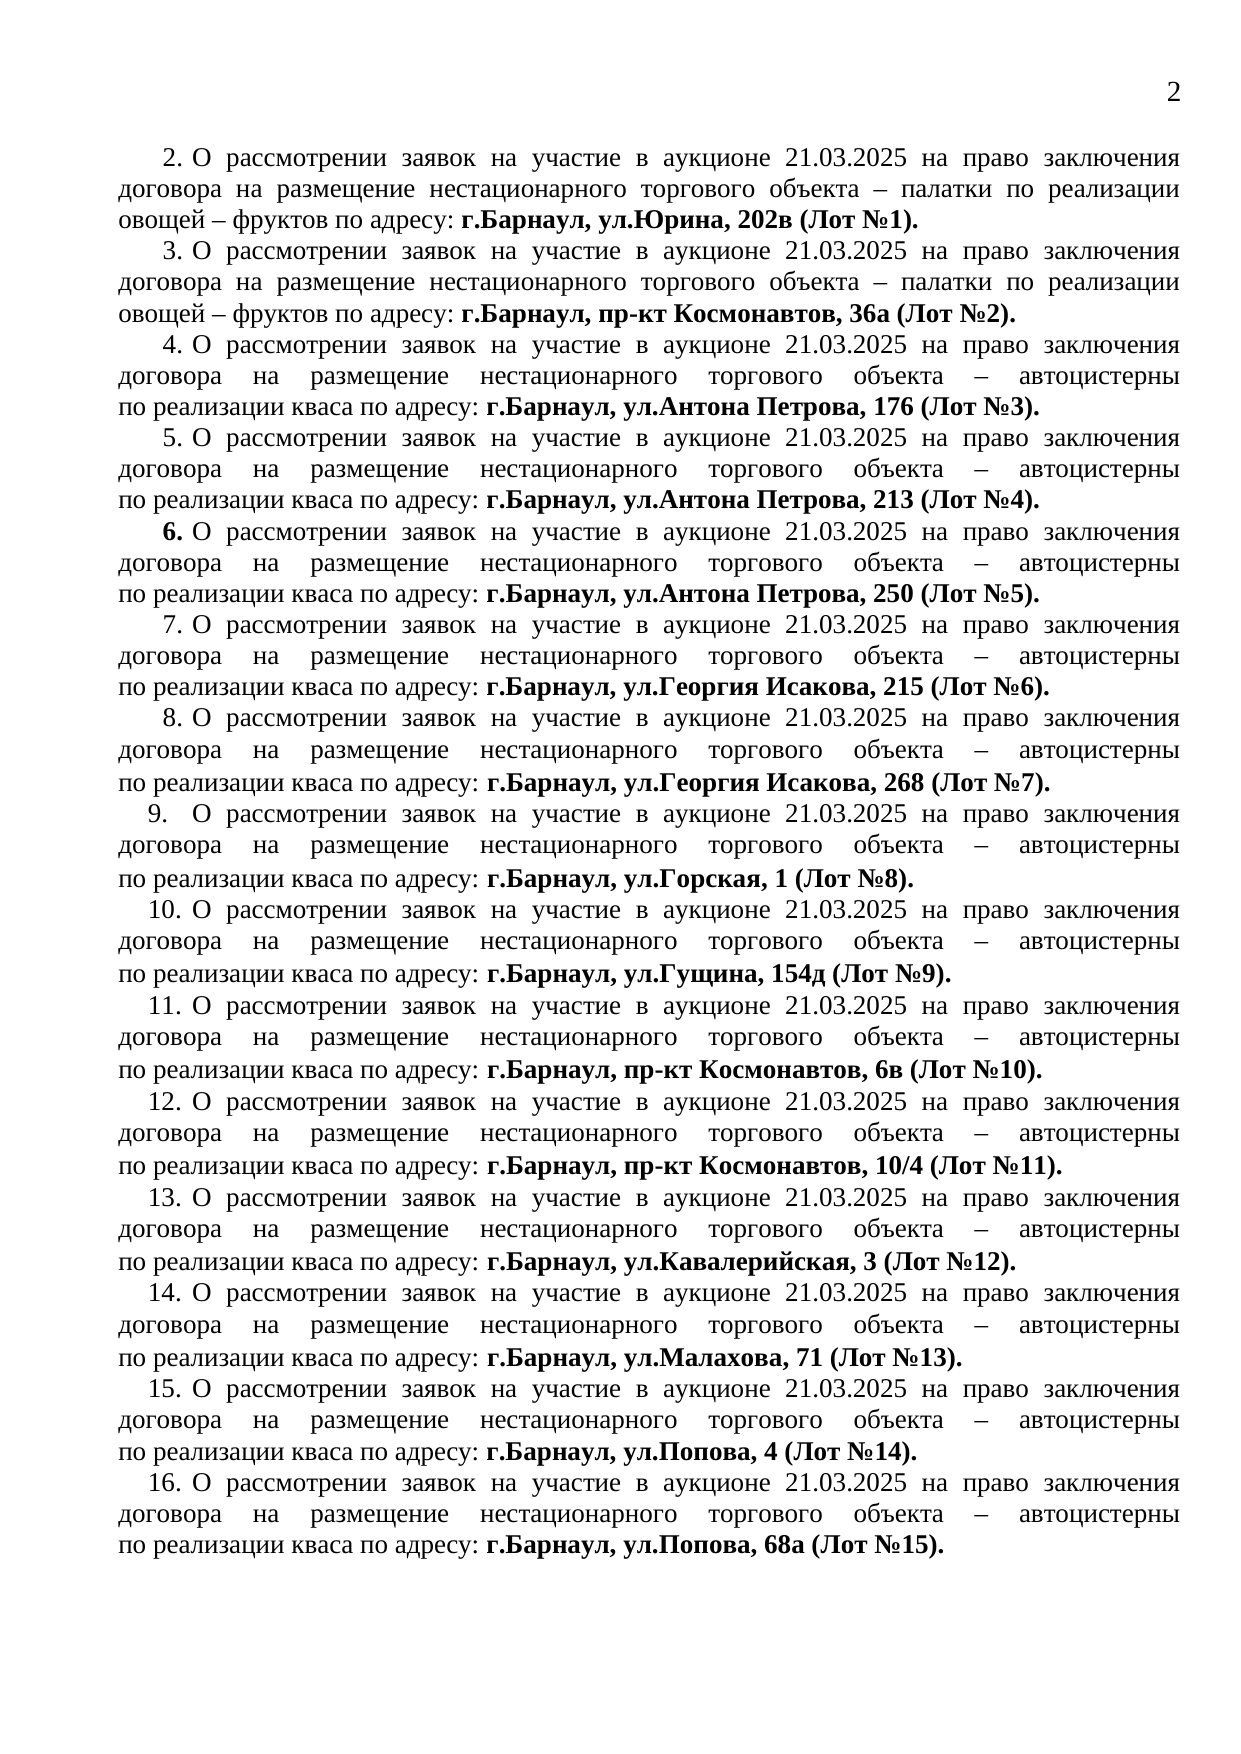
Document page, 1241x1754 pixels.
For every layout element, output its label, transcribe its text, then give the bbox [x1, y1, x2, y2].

list О рассмотрении заявок на участие в аукционе 21.03.2025 на право заключения договора на размещение нестационарного торгового объекта – палатки по реализации овощей – фруктов по адресу: г.Барнаул, пр-кт Космонавтов, 36а (Лот №2). [118, 234, 1181, 328]
list О рассмотрении заявок на участие в аукционе 21.03.2025 на право заключения договора на размещение нестационарного торгового объекта – автоцистерны по реализации кваса по адресу: г.Барнаул, ул.Антона Петрова, 176 (Лот №3). [118, 328, 1181, 421]
list О рассмотрении заявок на участие в аукционе 21.03.2025 на право заключения договора на размещение нестационарного торгового объекта – палатки по реализации овощей – фруктов по адресу: г.Барнаул, ул.Юрина, 202в (Лот №1). [118, 141, 1181, 234]
list О рассмотрении заявок на участие в аукционе 21.03.2025 на право заключения договора на размещение нестационарного торгового объекта – автоцистерны по реализации кваса по адресу: г.Барнаул, ул.Горская, 1 (Лот №8). [118, 797, 1181, 893]
list О рассмотрении заявок на участие в аукционе 21.03.2025 на право заключения договора на размещение нестационарного торгового объекта – автоцистерны по реализации кваса по адресу: г.Барнаул, ул.Георгия Исакова, 268 (Лот №7). [118, 702, 1181, 797]
list О рассмотрении заявок на участие в аукционе 21.03.2025 на право заключения договора на размещение нестационарного торгового объекта – автоцистерны по реализации кваса по адресу: г.Барнаул, ул.Малахова, 71 (Лот №13). [118, 1277, 1181, 1372]
list О рассмотрении заявок на участие в аукционе 21.03.2025 на право заключения договора на размещение нестационарного торгового объекта – автоцистерны по реализации кваса по адресу: г.Барнаул, пр-кт Космонавтов, 6в (Лот №10). [118, 989, 1181, 1085]
list О рассмотрении заявок на участие в аукционе 21.03.2025 на право заключения договора на размещение нестационарного торгового объекта – автоцистерны по реализации кваса по адресу: г.Барнаул, пр-кт Космонавтов, 10/4 (Лот №11). [118, 1085, 1181, 1181]
list О рассмотрении заявок на участие в аукционе 21.03.2025 на право заключения договора на размещение нестационарного торгового объекта – автоцистерны по реализации кваса по адресу: г.Барнаул, ул.Попова, 68а (Лот №15). [118, 1466, 1181, 1559]
list О рассмотрении заявок на участие в аукционе 21.03.2025 на право заключения договора на размещение нестационарного торгового объекта – автоцистерны по реализации кваса по адресу: г.Барнаул, ул.Антона Петрова, 213 (Лот №4). [118, 421, 1181, 515]
list О рассмотрении заявок на участие в аукционе 21.03.2025 на право заключения договора на размещение нестационарного торгового объекта – автоцистерны по реализации кваса по адресу: г.Барнаул, ул.Попова, 4 (Лот №14). [118, 1372, 1181, 1466]
list О рассмотрении заявок на участие в аукционе 21.03.2025 на право заключения договора на размещение нестационарного торгового объекта – автоцистерны по реализации кваса по адресу: г.Барнаул, ул.Антона Петрова, 250 (Лот №5). [118, 515, 1181, 608]
list О рассмотрении заявок на участие в аукционе 21.03.2025 на право заключения договора на размещение нестационарного торгового объекта – автоцистерны по реализации кваса по адресу: г.Барнаул, ул.Кавалерийская, 3 (Лот №12). [118, 1181, 1181, 1277]
list О рассмотрении заявок на участие в аукционе 21.03.2025 на право заключения договора на размещение нестационарного торгового объекта – автоцистерны по реализации кваса по адресу: г.Барнаул, ул.Георгия Исакова, 215 (Лот №6). [118, 608, 1181, 702]
list О рассмотрении заявок на участие в аукционе 21.03.2025 на право заключения договора на размещение нестационарного торгового объекта – автоцистерны по реализации кваса по адресу: г.Барнаул, ул.Гущина, 154д (Лот №9). [118, 893, 1181, 989]
